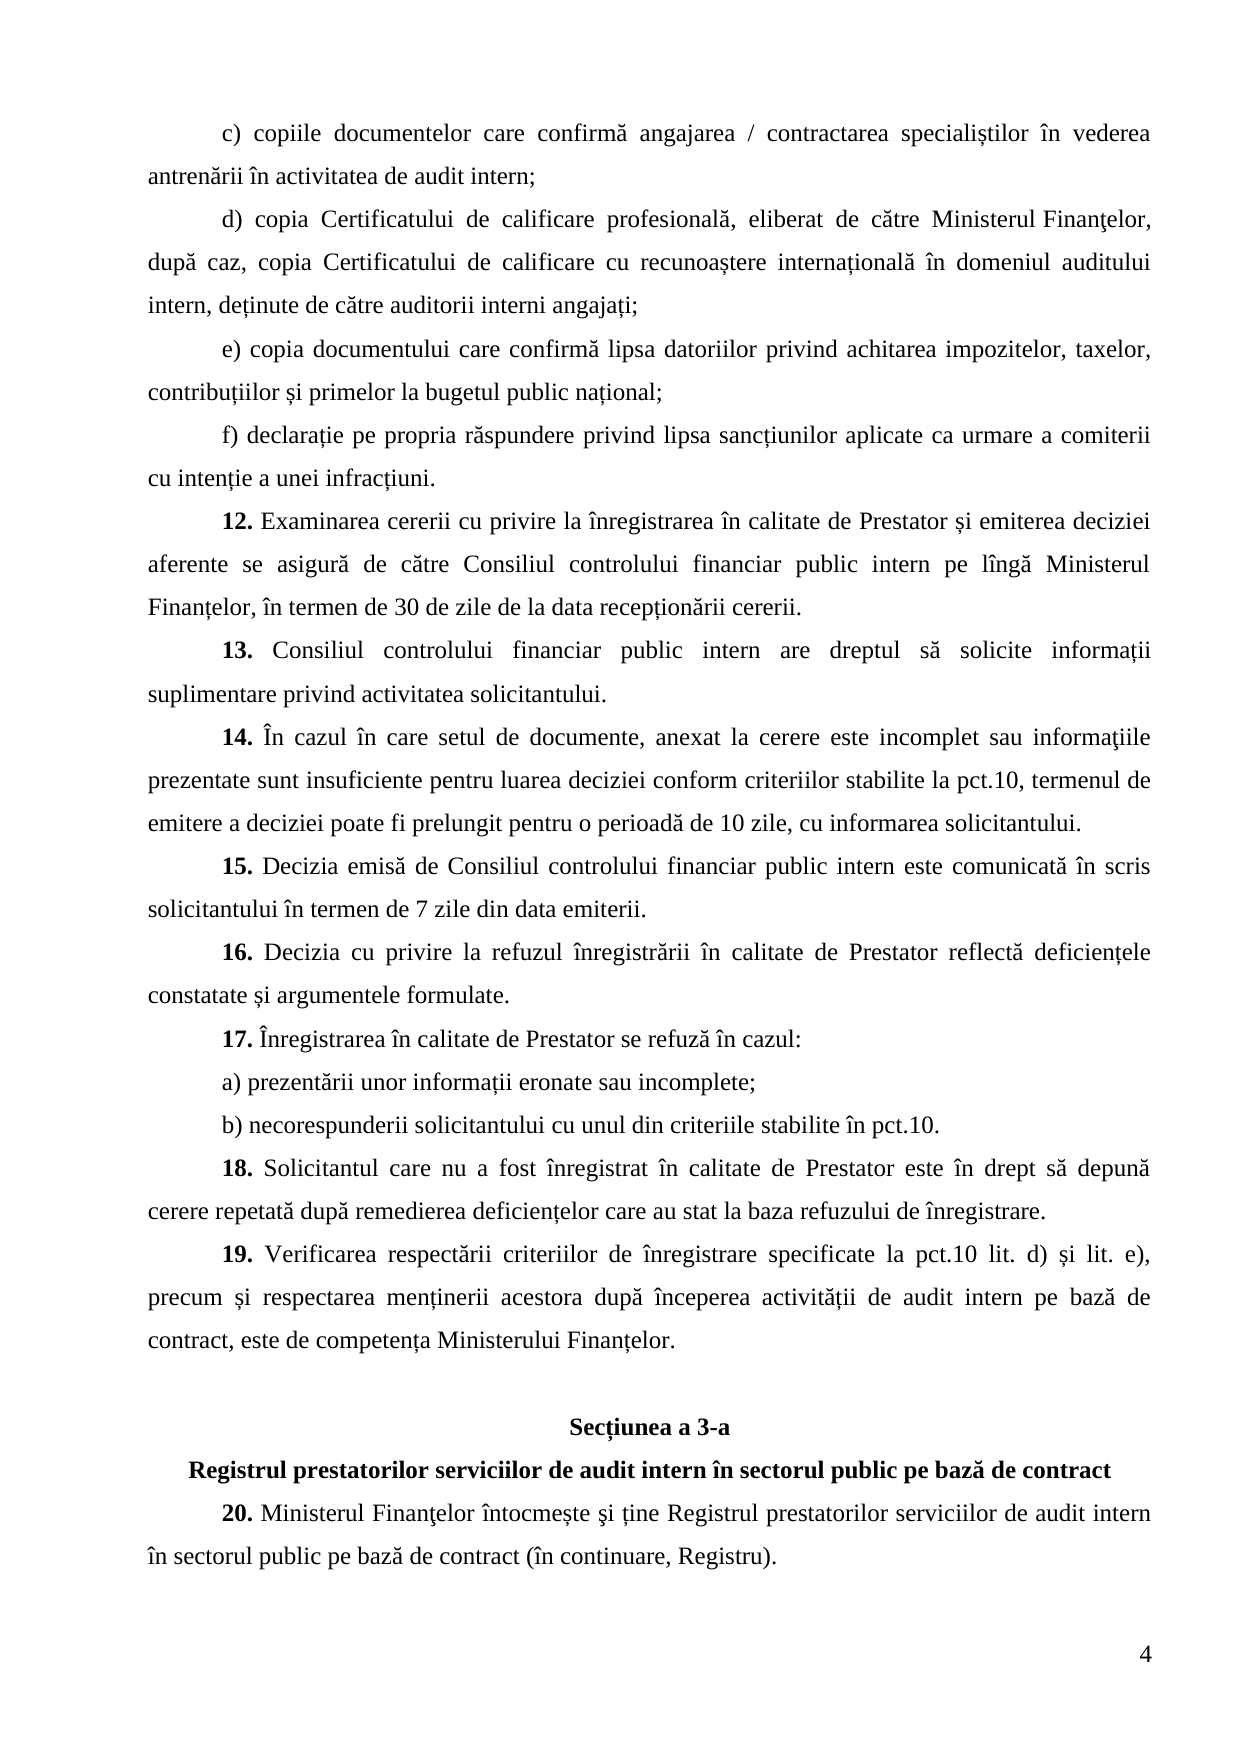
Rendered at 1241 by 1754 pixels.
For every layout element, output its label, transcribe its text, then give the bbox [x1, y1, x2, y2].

text b) necorespunderii solicitantului cu unul din criteriile stabilite în pct.10. [148, 1110, 1152, 1139]
text 18. Solicitantul care nu a fost înregistrat în calitate de Prestator este în drept să depună cerere repetată după remedierea deficiențelor care au stat la baza refuzului de înregistrare. [148, 1153, 1152, 1225]
text 14. În cazul în care setul de documente, anexat la cerere este incomplet sau informaţiile prezentate sunt insuficiente pentru luarea deciziei conform criteriilor stabilite la pct.10, termenul de emitere a deciziei poate fi prelungit pentru o perioadă de 10 zile, cu informarea solicitantului. [148, 722, 1152, 837]
text 17. Înregistrarea în calitate de Prestator se refuză în cazul: [148, 1024, 1152, 1052]
text e) copia documentului care confirmă lipsa datoriilor privind achitarea impozitelor, taxelor, contribuțiilor și primelor la bugetul public național; [148, 334, 1152, 406]
text c) copiile documentelor care confirmă angajarea / contractarea specialiștilor în vederea antrenării în activitatea de audit intern; [148, 118, 1152, 190]
text 16. Decizia cu privire la refuzul înregistrării în calitate de Prestator reflectă deficiențele constatate și argumentele formulate. [148, 937, 1152, 1009]
text 19. Verificarea respectării criteriilor de înregistrare specificate la pct.10 lit. d) și lit. e), precum și respectarea menținerii acestora după începerea activității de audit intern pe bază de contract, este de competența Ministerului Finanțelor. [148, 1239, 1152, 1354]
text a) prezentării unor informații eronate sau incomplete; [148, 1067, 1152, 1096]
text f) declarație pe propria răspundere privind lipsa sancțiunilor aplicate ca urmare a comiterii cu intenție a unei infracțiuni. [148, 420, 1152, 492]
text Secțiunea a 3-a [148, 1412, 1152, 1441]
text 13. Consiliul controlului financiar public intern are dreptul să solicite informații suplimentare privind activitatea solicitantului. [148, 636, 1152, 707]
text 15. Decizia emisă de Consiliul controlului financiar public intern este comunicată în scris solicitantului în termen de 7 zile din data emiterii. [148, 851, 1152, 923]
text Registrul prestatorilor serviciilor de audit intern în sectorul public pe bază de contract [148, 1455, 1152, 1484]
text 12. Examinarea cererii cu privire la înregistrarea în calitate de Prestator și emiterea deciziei aferente se asigură de către Consiliul controlului financiar public intern pe lîngă Ministerul Finanțelor, în termen de 30 de zile de la data recepționării cererii. [148, 506, 1152, 621]
text 20. Ministerul Finanţelor întocmește şi ține Registrul prestatorilor serviciilor de audit intern în sectorul public pe bază de contract (în continuare, Registru). [148, 1498, 1152, 1570]
text d) copia Certificatului de calificare profesională, eliberat de către Ministerul Finanţelor, după caz, copia Certificatului de calificare cu recunoaștere internațională în domeniul auditului intern, deținute de către auditorii interni angajați; [148, 204, 1152, 319]
